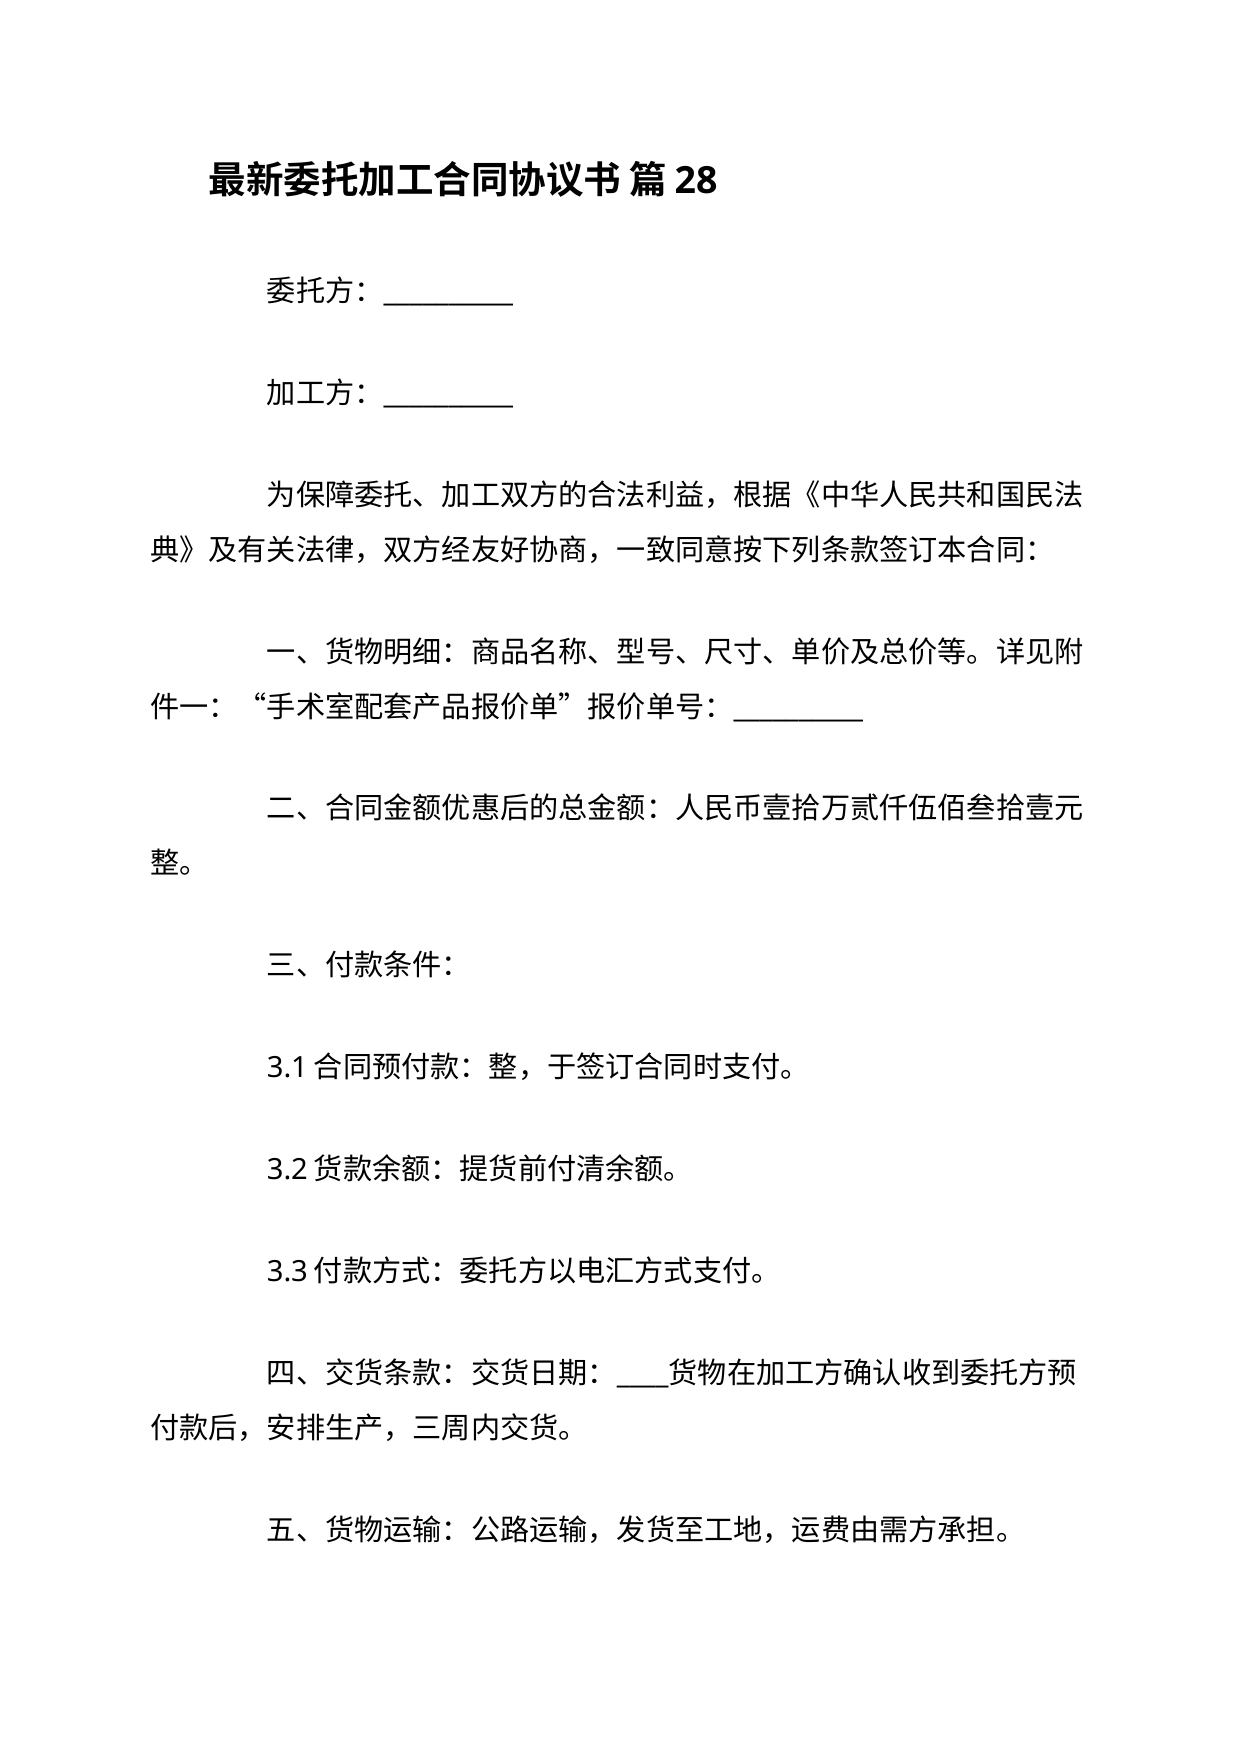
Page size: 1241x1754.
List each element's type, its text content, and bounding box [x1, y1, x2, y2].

text 二、合同金额优惠后的总金额：人民币壹拾万贰仟伍佰叁拾壹元整。 [150, 785, 1090, 882]
text 三、付款条件： [150, 942, 1090, 984]
text 3.1合同预付款：整，于签订合同时支付。 [150, 1043, 1090, 1086]
text 四、交货条款：交货日期：____货物在加工方确认收到委托方预付款后，安排生产，三周内交货。 [150, 1349, 1090, 1447]
text 五、货物运输：公路运输，发货至工地，运费由需方承担。 [150, 1506, 1090, 1548]
text 3.3付款方式：委托方以电汇方式支付。 [150, 1247, 1090, 1290]
text 为保障委托、加工双方的合法利益，根据《中华人民共和国民法典》及有关法律，双方经友好协商，一致同意按下列条款签订本合同： [150, 472, 1090, 569]
text 委托方：__________ [150, 268, 1090, 310]
text 一、货物明细：商品名称、型号、尺寸、单价及总价等。详见附件一：“手术室配套产品报价单”报价单号：__________ [150, 628, 1090, 726]
text 加工方：__________ [150, 369, 1090, 412]
text 最新委托加工合同协议书 篇28 [150, 150, 1090, 204]
text 3.2货款余额：提货前付清余额。 [150, 1146, 1090, 1188]
